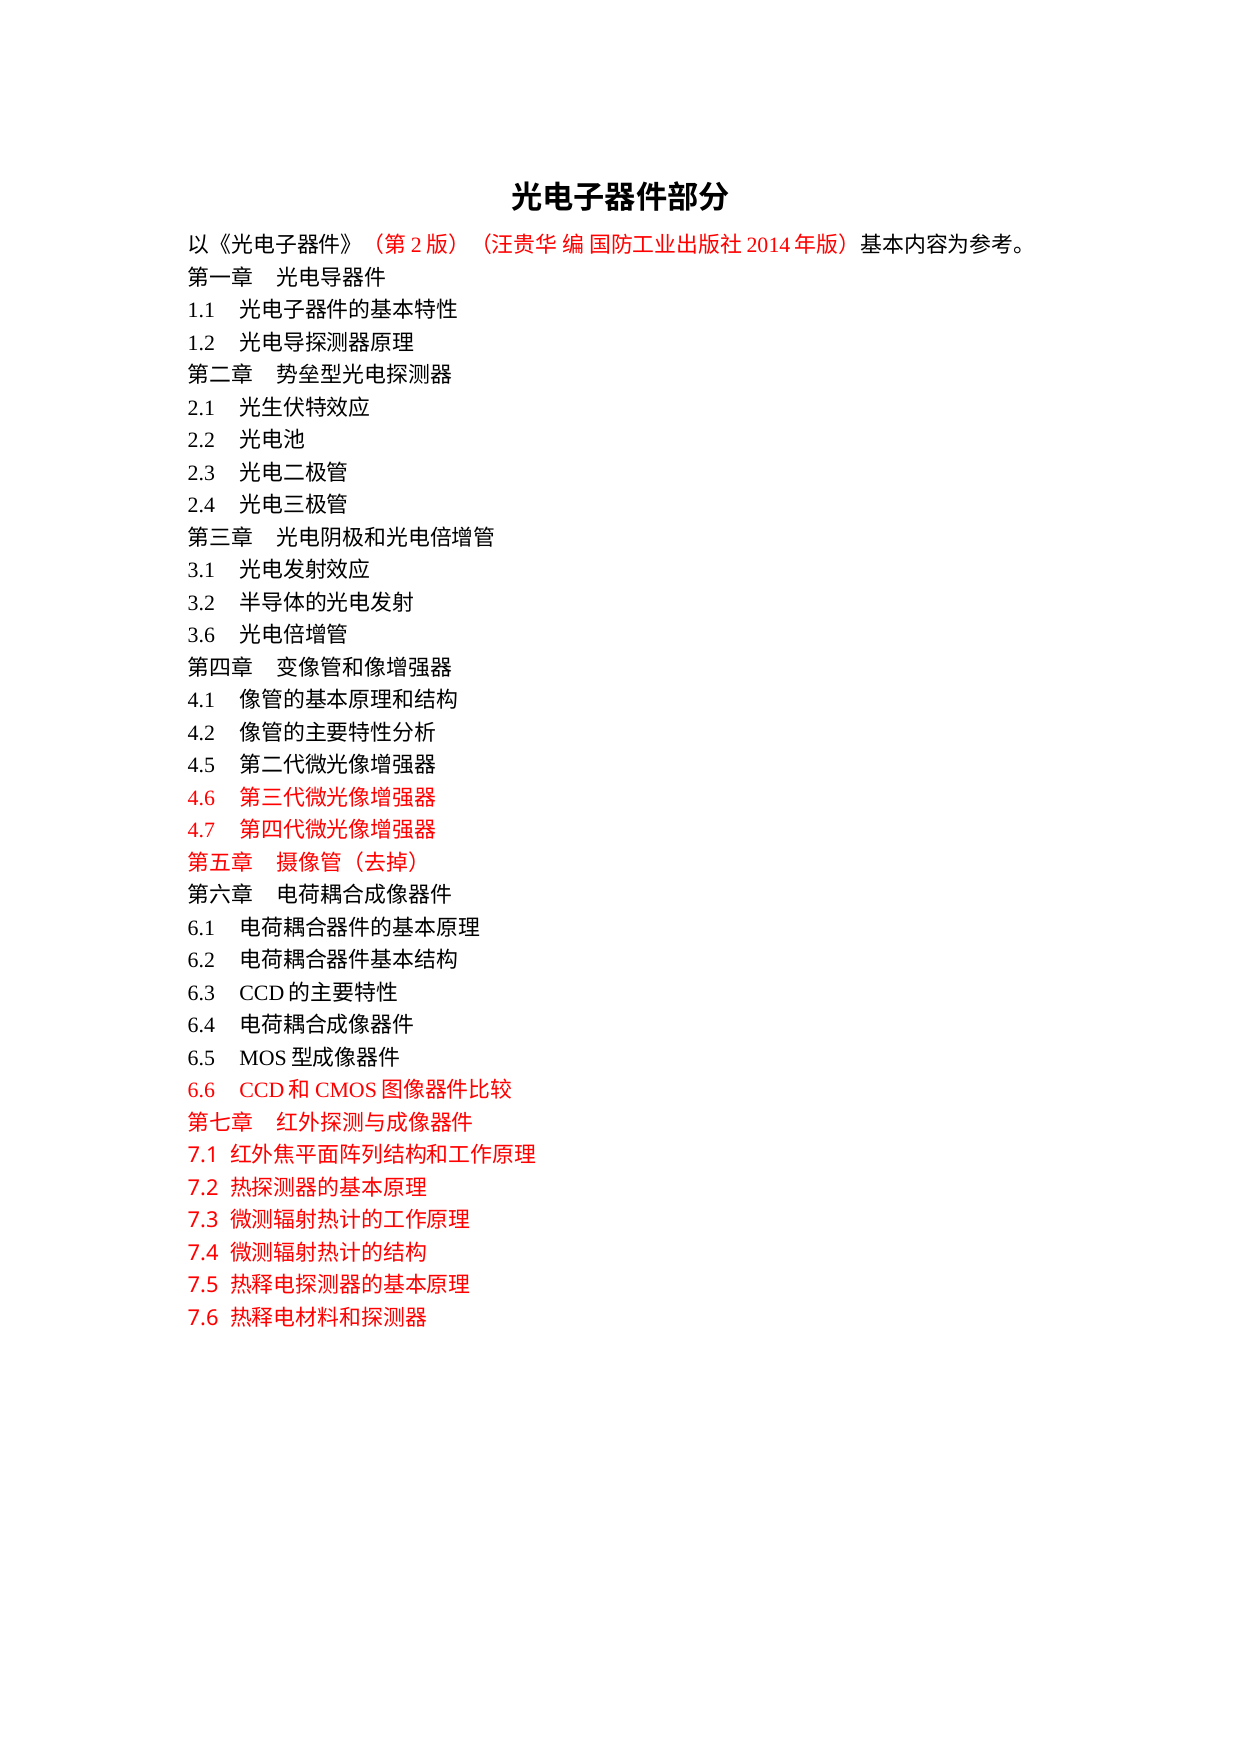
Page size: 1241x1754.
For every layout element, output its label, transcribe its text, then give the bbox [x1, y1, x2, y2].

text 7.2 热探测器的基本原理 [187, 1169, 1053, 1202]
list 电荷耦合器件的基本原理 [187, 909, 1053, 942]
list 摄像管（去掉） [187, 844, 1053, 877]
list MOS型成像器件 [187, 1039, 1053, 1072]
list 像管的主要特性分析 [187, 714, 1053, 747]
list 第四代微光像增强器 [187, 812, 1053, 844]
list 光电倍增管 [187, 617, 1053, 649]
list 光电发射效应 [187, 552, 1053, 584]
text 7.6 热释电材料和探测器 [187, 1299, 1053, 1332]
list 第三代微光像增强器 [187, 779, 1053, 812]
list 光电子器件的基本特性 [187, 292, 1053, 324]
list 光电导器件 [187, 259, 1053, 292]
text 以《光电子器件》（第2版）（汪贵华 编 国防工业出版社2014年版）基本内容为参考。 [187, 227, 1053, 259]
list CCD和CMOS图像器件比较 [187, 1072, 1053, 1104]
list 电荷耦合器件基本结构 [187, 942, 1053, 974]
list 势垒型光电探测器 [187, 357, 1053, 389]
list 红外探测与成像器件 [187, 1104, 1053, 1137]
list 光电阴极和光电倍增管 [187, 519, 1053, 552]
list CCD的主要特性 [187, 974, 1053, 1007]
text 光电子器件部分 [187, 162, 1053, 227]
list 电荷耦合成像器件 [187, 877, 1053, 909]
list 变像管和像增强器 [187, 649, 1053, 682]
text 7.5 热释电探测器的基本原理 [187, 1267, 1053, 1299]
list 半导体的光电发射 [187, 584, 1053, 617]
list 光电三极管 [187, 487, 1053, 519]
text 7.1 红外焦平面阵列结构和工作原理 [187, 1137, 1053, 1169]
list 光电二极管 [187, 454, 1053, 487]
list 像管的基本原理和结构 [187, 682, 1053, 714]
list 电荷耦合成像器件 [187, 1007, 1053, 1039]
text 7.4 微测辐射热计的结构 [187, 1234, 1053, 1267]
list 光生伏特效应 [187, 389, 1053, 422]
list 光电池 [187, 422, 1053, 454]
list 光电导探测器原理 [187, 324, 1053, 357]
text 7.3 微测辐射热计的工作原理 [187, 1202, 1053, 1234]
list 第二代微光像增强器 [187, 747, 1053, 779]
